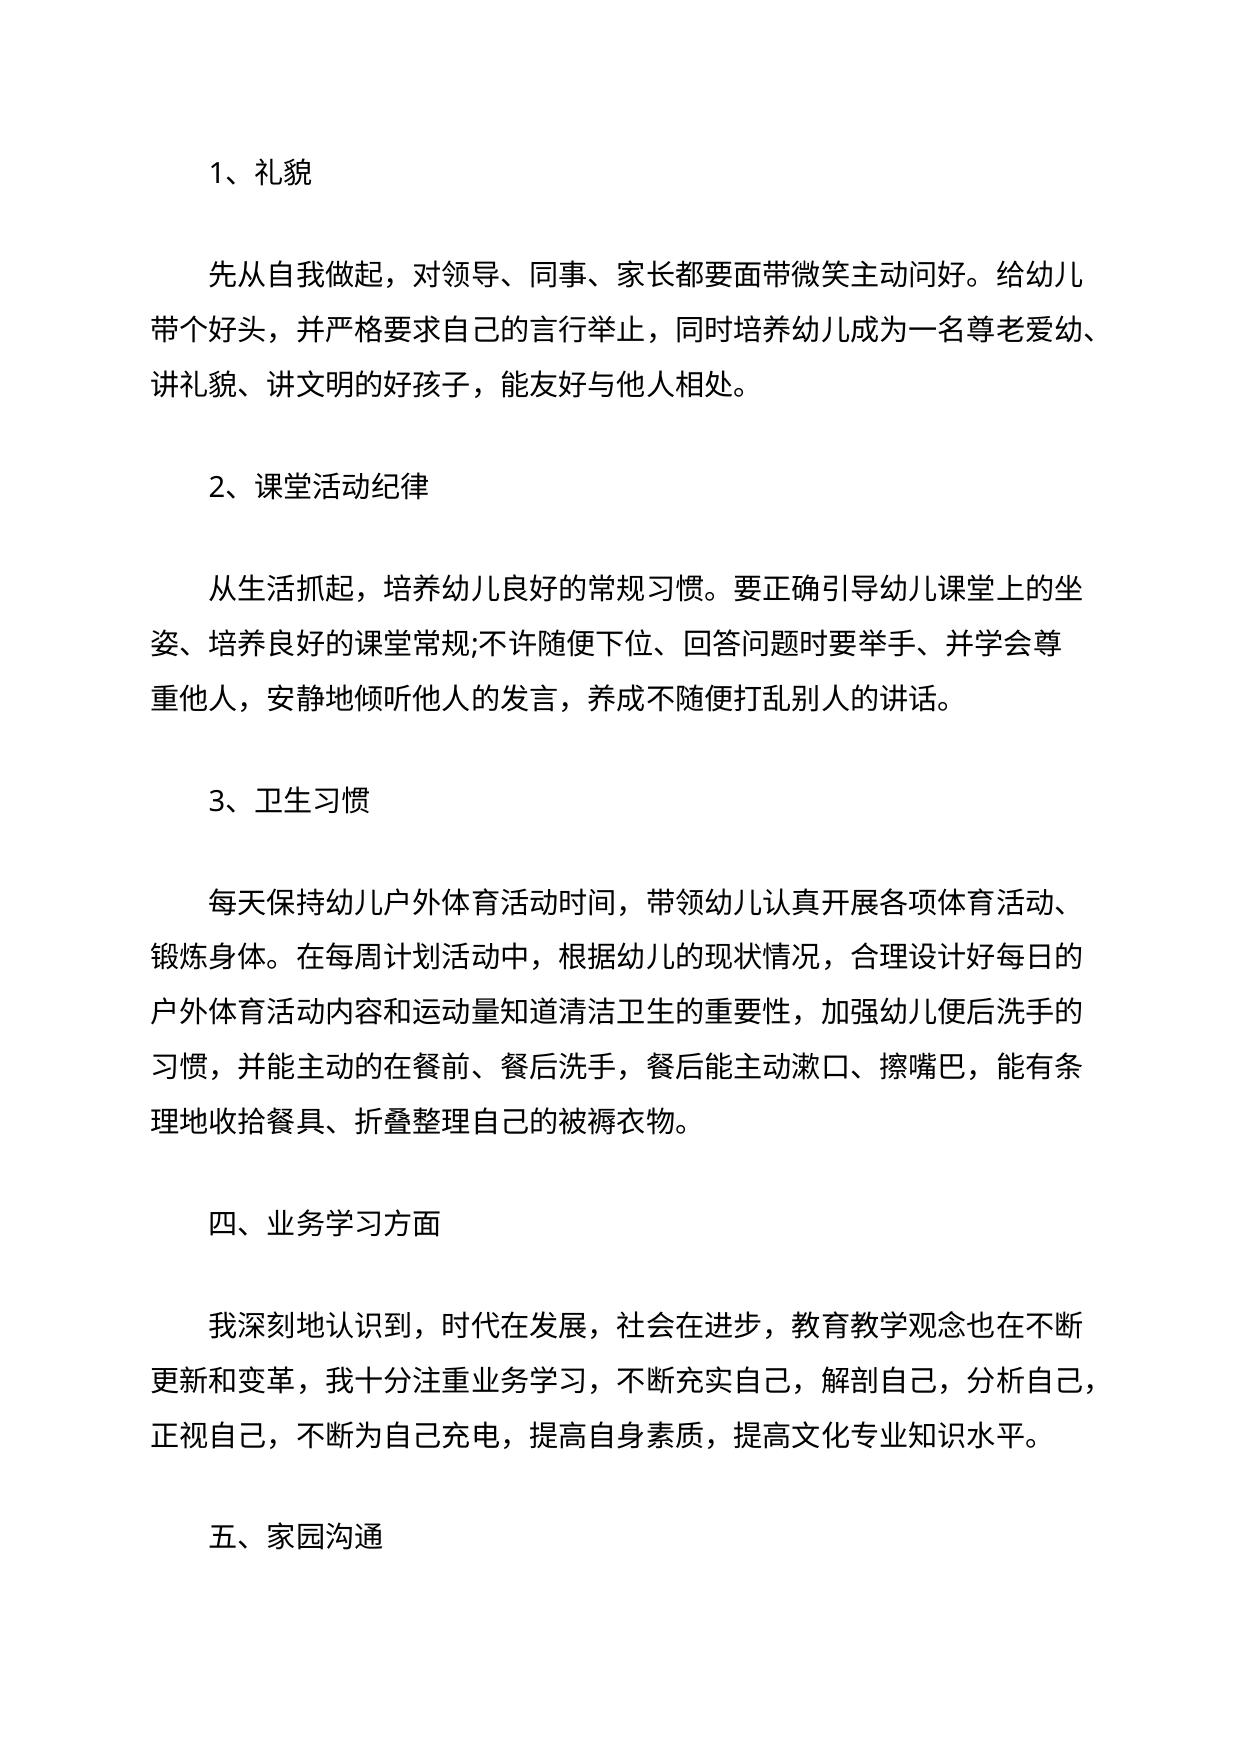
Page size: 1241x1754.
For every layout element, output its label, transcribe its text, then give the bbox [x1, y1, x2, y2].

text 从生活抓起，培养幼儿良好的常规习惯。要正确引导幼儿课堂上的坐姿、培养良好的课堂常规;不许随便下位、回答问题时要举手、并学会尊重他人，安静地倾听他人的发言，养成不随便打乱别人的讲话。 [150, 566, 1090, 718]
text 先从自我做起，对领导、同事、家长都要面带微笑主动问好。给幼儿带个好头，并严格要求自己的言行举止，同时培养幼儿成为一名尊老爱幼、讲礼貌、讲文明的好孩子，能友好与他人相处。 [150, 252, 1090, 404]
text 我深刻地认识到，时代在发展，社会在进步，教育教学观念也在不断更新和变革，我十分注重业务学习，不断充实自己，解剖自己，分析自己，正视自己，不断为自己充电，提高自身素质，提高文化专业知识水平。 [150, 1302, 1090, 1454]
text 2、课堂活动纪律 [150, 463, 1090, 506]
text 1、礼貌 [150, 150, 1090, 192]
text 每天保持幼儿户外体育活动时间，带领幼儿认真开展各项体育活动、锻炼身体。在每周计划活动中，根据幼儿的现状情况，合理设计好每日的户外体育活动内容和运动量知道清洁卫生的重要性，加强幼儿便后洗手的习惯，并能主动的在餐前、餐后洗手，餐后能主动漱口、擦嘴巴，能有条理地收拾餐具、折叠整理自己的被褥衣物。 [150, 879, 1090, 1141]
text 五、家园沟通 [150, 1514, 1090, 1556]
text 四、业务学习方面 [150, 1201, 1090, 1243]
text 3、卫生习惯 [150, 777, 1090, 819]
